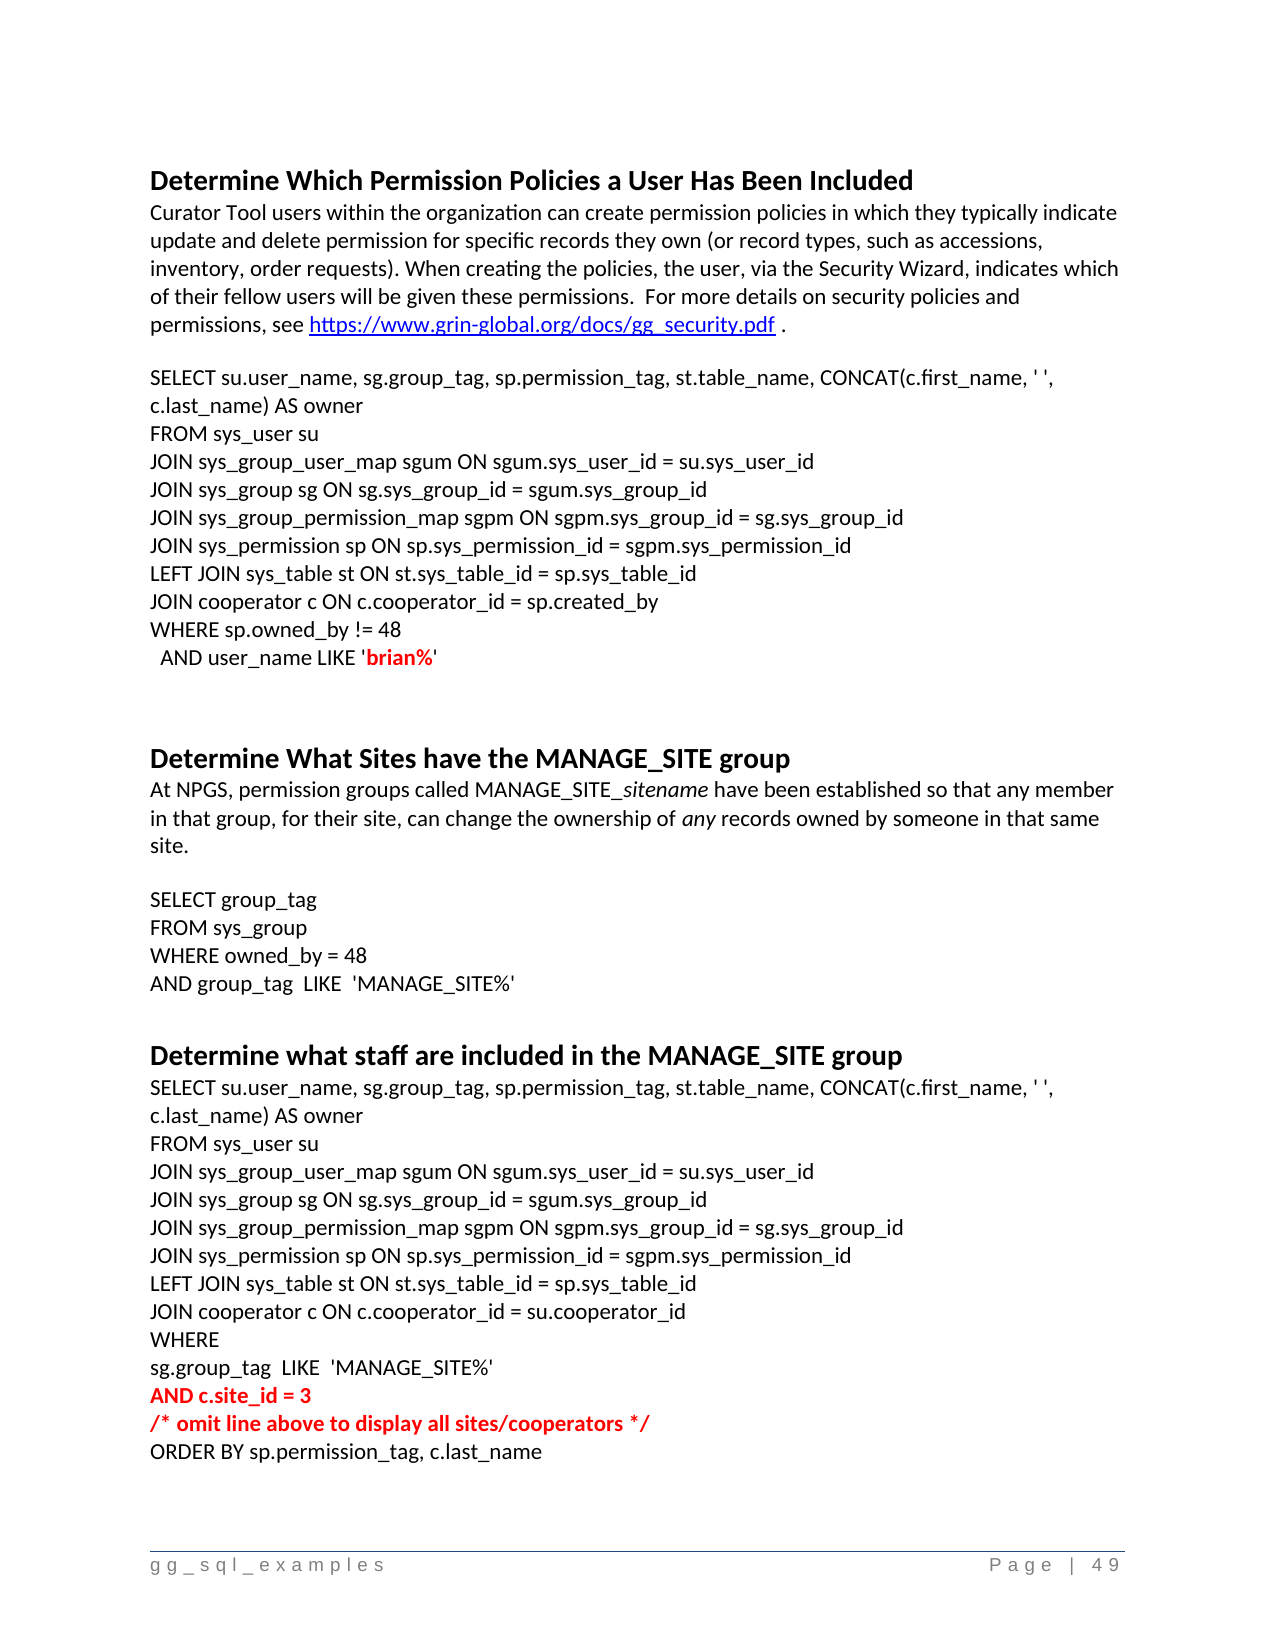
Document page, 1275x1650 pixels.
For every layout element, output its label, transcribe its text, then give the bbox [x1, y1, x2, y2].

text JOIN sys_group_permission_map sgpm ON sgpm.sys_group_id = sg.sys_group_id [150, 503, 1125, 531]
text JOIN cooperator c ON c.cooperator_id = su.cooperator_id [150, 1297, 1125, 1325]
text JOIN sys_group_permission_map sgpm ON sgpm.sys_group_id = sg.sys_group_id [150, 1213, 1125, 1241]
text WHERE [150, 1325, 1125, 1353]
text LEFT JOIN sys_table st ON st.sys_table_id = sp.sys_table_id [150, 559, 1125, 587]
text LEFT JOIN sys_table st ON st.sys_table_id = sp.sys_table_id [150, 1269, 1125, 1297]
text /* omit line above to display all sites/cooperators */ [150, 1409, 1125, 1437]
subtitle Determine what staff are included in the MANAGE_SITE group [150, 1037, 1125, 1073]
text FROM sys_user su [150, 419, 1125, 447]
text AND c.site_id = 3 [150, 1381, 1125, 1409]
text JOIN sys_group sg ON sg.sys_group_id = sgum.sys_group_id [150, 1185, 1125, 1213]
text WHERE sp.owned_by != 48 [150, 615, 1125, 643]
text SELECT su.user_name, sg.group_tag, sp.permission_tag, st.table_name, CONCAT(c.first_name, ' ', c.last_name) AS owner [150, 1073, 1125, 1129]
text AND user_name LIKE 'brian%' [150, 643, 1125, 671]
text SELECT group_tag FROM sys_group WHERE owned_by = 48 AND group_tag LIKE 'MANAGE_SITE%' [150, 885, 1125, 997]
text JOIN sys_group_user_map sgum ON sgum.sys_user_id = su.sys_user_id [150, 1157, 1125, 1185]
text SELECT su.user_name, sg.group_tag, sp.permission_tag, st.table_name, CONCAT(c.first_name, ' ', c.last_name) AS owner [150, 363, 1125, 419]
text JOIN cooperator c ON c.cooperator_id = sp.created_by [150, 587, 1125, 615]
text JOIN sys_group sg ON sg.sys_group_id = sgum.sys_group_id [150, 475, 1125, 503]
subtitle Determine Which Permission Policies a User Has Been Included [150, 162, 1125, 198]
text JOIN sys_permission sp ON sp.sys_permission_id = sgpm.sys_permission_id [150, 531, 1125, 559]
text Curator Tool users within the organization can create permission policies in which they typically indicate update and delete permission for specific records they own (or record types, such as accessions, inventory, order requests). When creating the policies, the user, via the Security Wizard, indicates which of their fellow users will be given these permissions. For more details on security policies and permissions, see https://www.grin-global.org/docs/gg_security.pdf . [150, 198, 1125, 338]
subtitle Determine What Sites have the MANAGE_SITE group [150, 740, 1125, 776]
text FROM sys_user su [150, 1129, 1125, 1157]
text At NPGS, permission groups called MANAGE_SITE_sitename have been established so that any member in that group, for their site, can change the ownership of any records owned by someone in that same site. [150, 776, 1125, 860]
text sg.group_tag LIKE 'MANAGE_SITE%' [150, 1353, 1125, 1381]
text ORDER BY sp.permission_tag, c.last_name [150, 1437, 1125, 1465]
text JOIN sys_group_user_map sgum ON sgum.sys_user_id = su.sys_user_id [150, 447, 1125, 475]
text JOIN sys_permission sp ON sp.sys_permission_id = sgpm.sys_permission_id [150, 1241, 1125, 1269]
